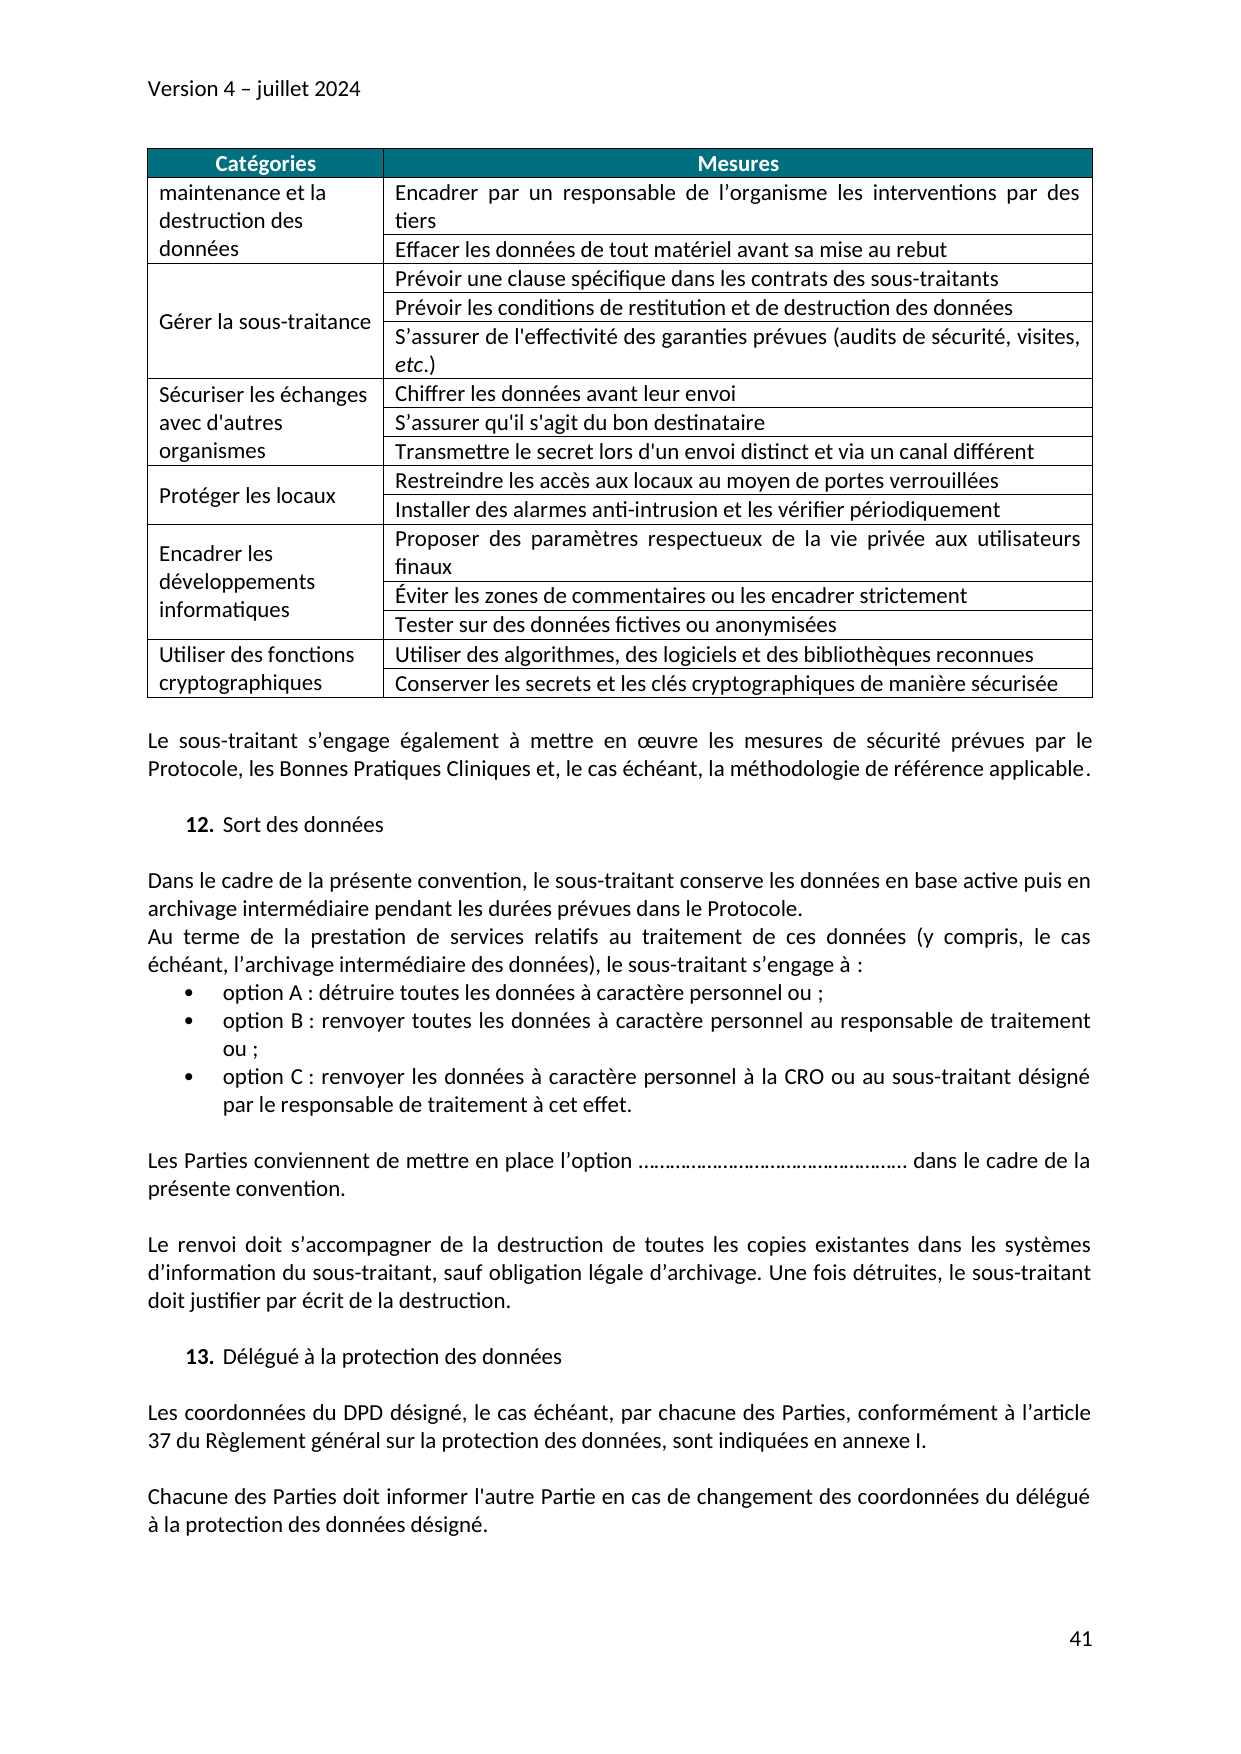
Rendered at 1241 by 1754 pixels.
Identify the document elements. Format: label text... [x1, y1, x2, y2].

table_cell Éviter les zones de commentaires ou les encadrer strictement [384, 582, 1092, 609]
table_cell Installer des alarmes anti-intrusion et les vérifier périodiquement [384, 495, 1092, 523]
table_cell Chiffrer les données avant leur envoi [384, 379, 1092, 407]
table_cell Tester sur des données fictives ou anonymisées [384, 611, 1092, 639]
table_header Mesures [384, 149, 1092, 177]
table_cell Sécuriser les échanges avec d'autres organismes [148, 379, 383, 465]
table_header Catégories [148, 149, 383, 177]
table_cell Encadrer les développements informatiques [148, 525, 383, 639]
text Au terme de la prestation de services relatifs au traitement de ces données (y compris, le cas échéant, l’archivage intermédiaire des données), le sous-traitant s’engage à : [148, 922, 1092, 978]
table_cell Utiliser des algorithmes, des logiciels et des bibliothèques reconnues [384, 640, 1092, 668]
table_cell Protéger les locaux [148, 466, 383, 523]
table_cell Conserver les secrets et les clés cryptographiques de manière sécurisée [384, 669, 1092, 697]
table_cell Gérer la sous-traitance [148, 264, 383, 378]
table_cell S’assurer qu'il s'agit du bon destinataire [384, 408, 1092, 436]
list option B : renvoyer toutes les données à caractère personnel au responsable de traitement ou ; [185, 1006, 1092, 1062]
table_cell Utiliser des fonctions cryptographiques [148, 640, 383, 697]
list Sort des données [185, 810, 1092, 838]
table_cell Restreindre les accès aux locaux au moyen de portes verrouillées [384, 466, 1092, 494]
table_cell S’assurer de l'effectivité des garanties prévues (audits de sécurité, visites, etc.) [384, 322, 1092, 378]
list Délégué à la protection des données [185, 1342, 1092, 1370]
text Le renvoi doit s’accompagner de la destruction de toutes les copies existantes dans les systèmes d’information du sous-traitant, sauf obligation légale d’archivage. Une fois détruites, le sous-traitant doit justifier par écrit de la destruction. [148, 1230, 1092, 1314]
text Dans le cadre de la présente convention, le sous-traitant conserve les données en base active puis en archivage intermédiaire pendant les durées prévues dans le Protocole. [148, 866, 1092, 922]
list option A : détruire toutes les données à caractère personnel ou ; [185, 978, 1092, 1006]
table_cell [148, 178, 383, 263]
table_cell Transmettre le secret lors d'un envoi distinct et via un canal différent [384, 437, 1092, 465]
table_cell Encadrer par un responsable de l’organisme les interventions par des tiers [384, 178, 1092, 234]
text Les Parties conviennent de mettre en place l’option …………………………………………… dans le cadre de la présente convention. [148, 1146, 1092, 1202]
table_cell Prévoir une clause spécifique dans les contrats des sous-traitants [384, 264, 1092, 292]
table_cell Proposer des paramètres respectueux de la vie privée aux utilisateurs finaux [384, 525, 1092, 581]
text Chacune des Parties doit informer l'autre Partie en cas de changement des coordonnées du délégué à la protection des données désigné. [148, 1482, 1092, 1538]
table_cell Prévoir les conditions de restitution et de destruction des données [384, 293, 1092, 321]
text Les coordonnées du DPD désigné, le cas échéant, par chacune des Parties, conformément à l’article 37 du Règlement général sur la protection des données, sont indiquées en annexe I. [148, 1398, 1092, 1454]
table_cell Effacer les données de tout matériel avant sa mise au rebut [384, 235, 1092, 263]
list option C : renvoyer les données à caractère personnel à la CRO ou au sous-traitant désigné par le responsable de traitement à cet effet. [185, 1062, 1092, 1118]
text Le sous-traitant s’engage également à mettre en œuvre les mesures de sécurité prévues par le Protocole, les Bonnes Pratiques Cliniques et, le cas échéant, la méthodologie de référence applicable. [148, 726, 1092, 782]
